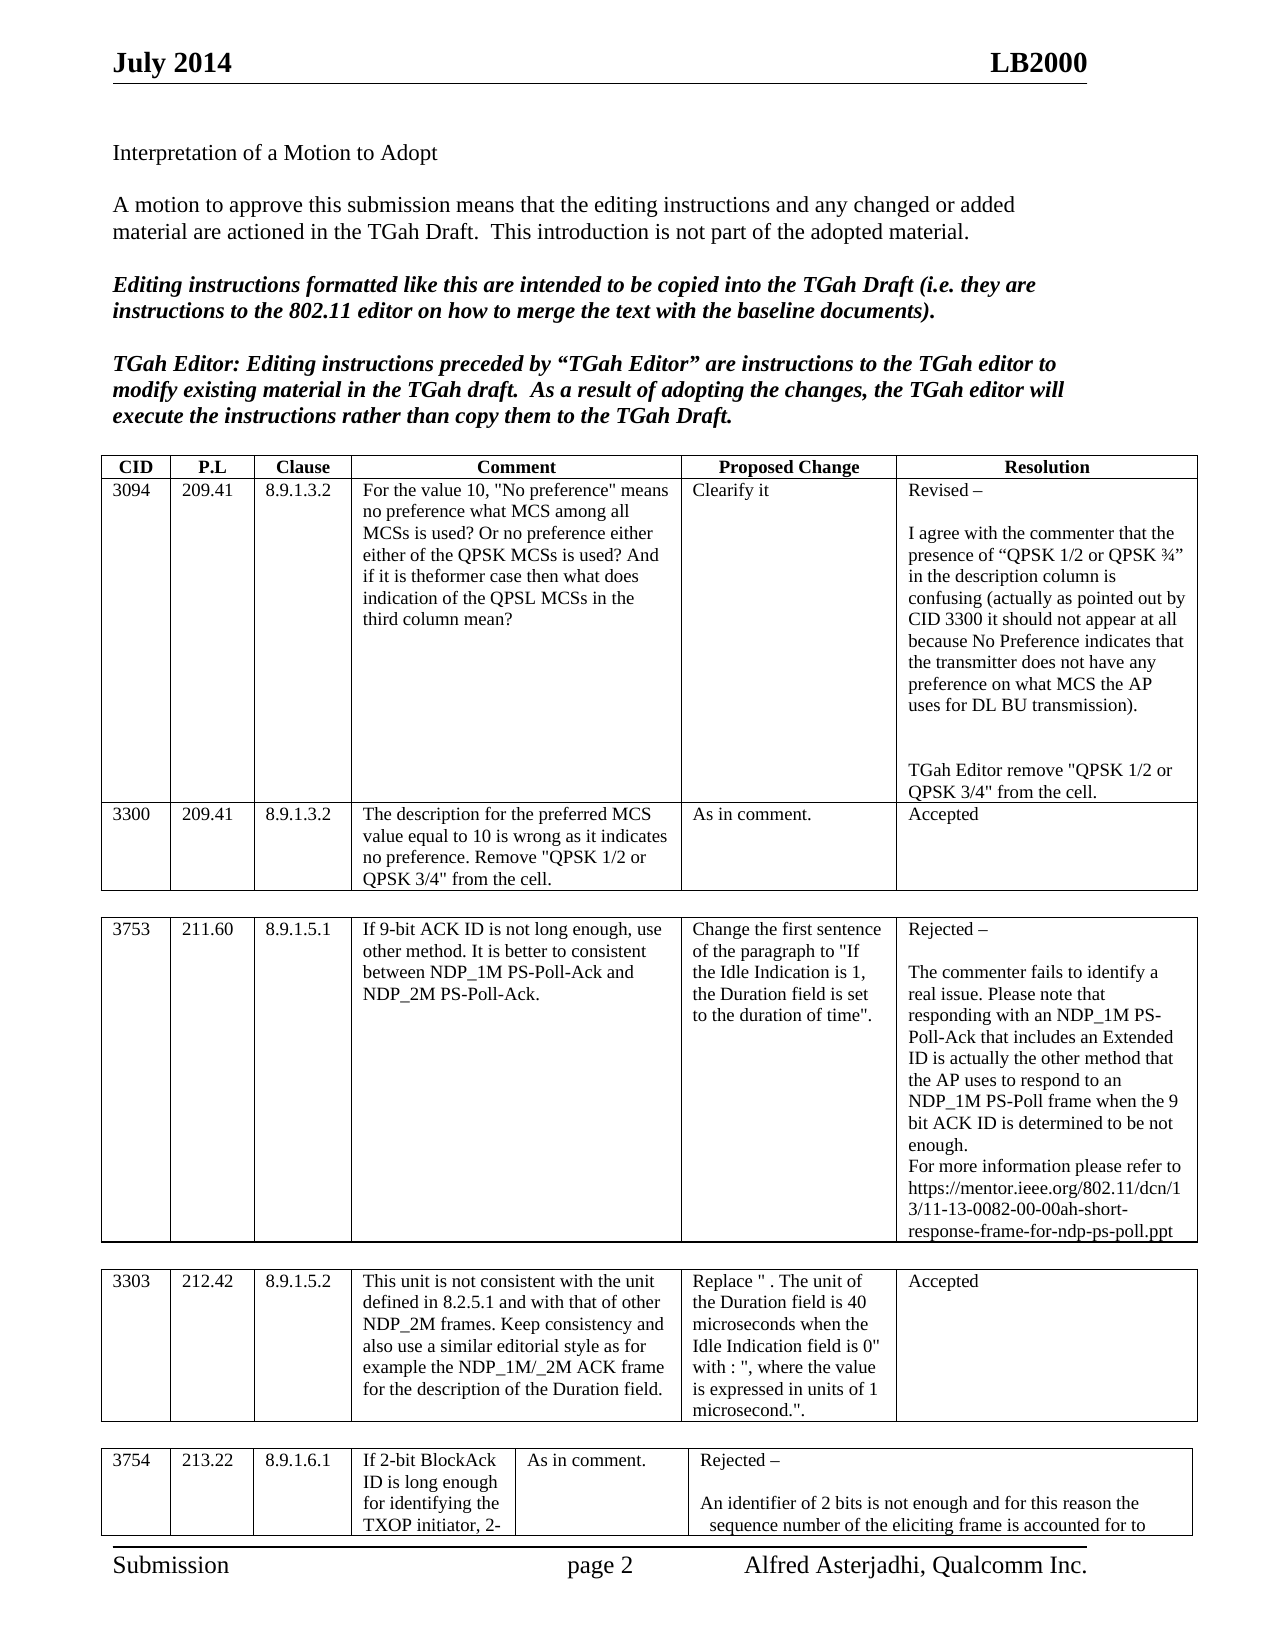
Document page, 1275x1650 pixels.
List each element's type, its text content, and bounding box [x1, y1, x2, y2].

text A motion to approve this submission means that the editing instructions and any changed or added material are actioned in the TGah Draft. This introduction is not part of the adopted material. [112, 192, 1087, 244]
table_cell Accepted [897, 803, 1197, 889]
table_header P.L [171, 456, 254, 478]
text Editing instructions formatted like this are intended to be copied into the TGah Draft (i.e. they are instructions to the 802.11 editor on how to merge the text with the baseline documents). [112, 271, 1087, 323]
text TGah Editor: Editing instructions preceded by “TGah Editor” are instructions to the TGah editor to modify existing material in the TGah draft. As a result of adopting the changes, the TGah editor will execute the instructions rather than copy them to the TGah Draft. [112, 350, 1087, 429]
table_header 211.60 [171, 918, 254, 1241]
table_header This unit is not consistent with the unit defined in 8.2.5.1 and with that of other NDP_2M frames. Keep consistency and also use a similar editorial style as for example the NDP_1M/_2M ACK frame for the description of the Duration field. [352, 1270, 681, 1421]
table_header 3754 [102, 1449, 170, 1535]
table_cell 209.41 [171, 803, 254, 889]
table_header If 9-bit ACK ID is not long enough, use other method. It is better to consistent between NDP_1M PS-Poll-Ack and NDP_2M PS-Poll-Ack. [352, 918, 681, 1241]
table_header Resolution [897, 456, 1197, 478]
table_cell The description for the preferred MCS value equal to 10 is wrong as it indicates no preference. Remove "QPSK 1/2 or QPSK 3/4" from the cell. [352, 803, 681, 889]
text Interpretation of a Motion to Adopt [112, 139, 1087, 165]
table_header 212.42 [171, 1270, 254, 1421]
table_header Proposed Change [682, 456, 896, 478]
table_cell 8.9.1.3.2 [255, 803, 351, 889]
table_header 3303 [102, 1270, 170, 1421]
table_header Change the first sentence of the paragraph to "If the Idle Indication is 1, the Duration field is set to the duration of time". [682, 918, 896, 1241]
table_cell 8.9.1.3.2 [255, 479, 351, 802]
table_header Clause [255, 456, 351, 478]
table_cell 3094 [102, 479, 170, 802]
table_cell 209.41 [171, 479, 254, 802]
table_header 3753 [102, 918, 170, 1241]
table_cell 3300 [102, 803, 170, 889]
table_header CID [102, 456, 170, 478]
table_header 8.9.1.6.1 [254, 1449, 351, 1535]
table_cell As in comment. [682, 803, 896, 889]
table_header 8.9.1.5.2 [255, 1270, 351, 1421]
table_cell For the value 10, "No preference" means no preference what MCS among all MCSs is used? Or no preference either either of the QPSK MCSs is used? And if it is theformer case then what does indication of the QPSL MCSs in the third column mean? [352, 479, 681, 802]
table_header Accepted [897, 1270, 1197, 1421]
table_header As in comment. [516, 1449, 688, 1535]
table_header Comment [352, 456, 681, 478]
table_header 213.22 [171, 1449, 253, 1535]
table_header 8.9.1.5.1 [255, 918, 351, 1241]
table_cell Clearify it [682, 479, 896, 802]
table_cell Revised – I agree with the commenter that the presence of “QPSK 1/2 or QPSK ¾” in the description column is confusing (actually as pointed out by CID 3300 it should not appear at all because No Preference indicates that the transmitter does not have any preference on what MCS the AP uses for DL BU transmission). TGah Editor remove "QPSK 1/2 or QPSK 3/4" from the cell. [897, 479, 1197, 802]
table_header Rejected – The commenter fails to identify a real issue. Please note that responding with an NDP_1M PS-Poll-Ack that includes an Extended ID is actually the other method that the AP uses to respond to an NDP_1M PS-Poll frame when the 9 bit ACK ID is determined to be not enough. For more information please refer to https://mentor.ieee.org/802.11/dcn/13/11-13-0082-00-00ah-short-response-frame-for-ndp-ps-poll.ppt [897, 918, 1197, 1241]
table_header Replace " . The unit of the Duration field is 40 microseconds when the Idle Indication field is 0" with : ", where the value is expressed in units of 1 microsecond.". [682, 1270, 896, 1421]
